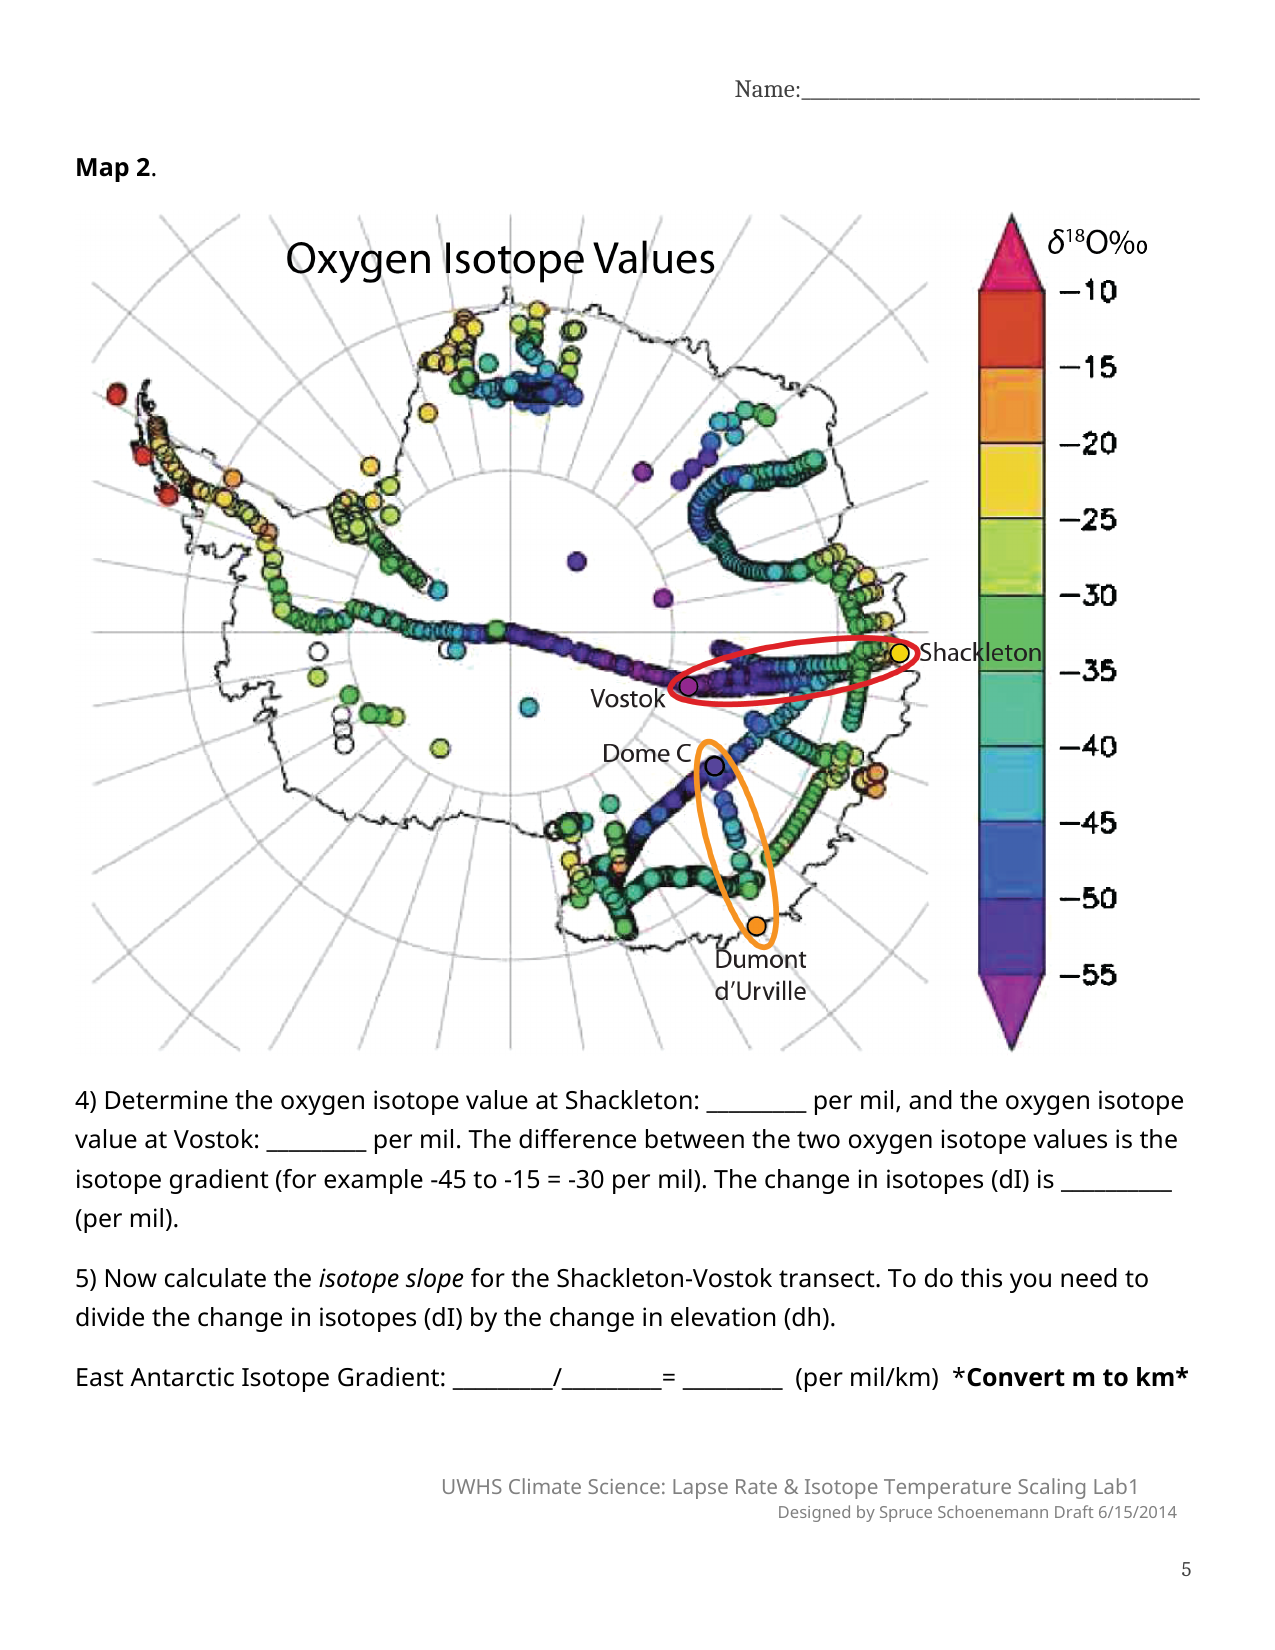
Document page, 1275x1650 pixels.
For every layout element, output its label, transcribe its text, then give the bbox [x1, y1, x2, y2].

picture [75, 210, 1163, 1059]
text 5) Now calculate the isotope slope for the Shackleton-Vostok transect. To do this you need to divide the change in isotopes (dI) by the change in elevation (dh). [75, 1260, 1200, 1334]
text Map 2. [75, 150, 1200, 184]
text East Antarctic Isotope Gradient: _________/_________= _________ (per mil/km) *Convert m to km* [75, 1359, 1200, 1394]
text 4) Determine the oxygen isotope value at Shackleton: _________ per mil, and the oxygen isotope value at Vostok: _________ per mil. The difference between the two oxygen isotope values is the isotope gradient (for example -45 to -15 = -30 per mil). The change in isotopes (dI) is __________ (per mil). [75, 1083, 1200, 1234]
